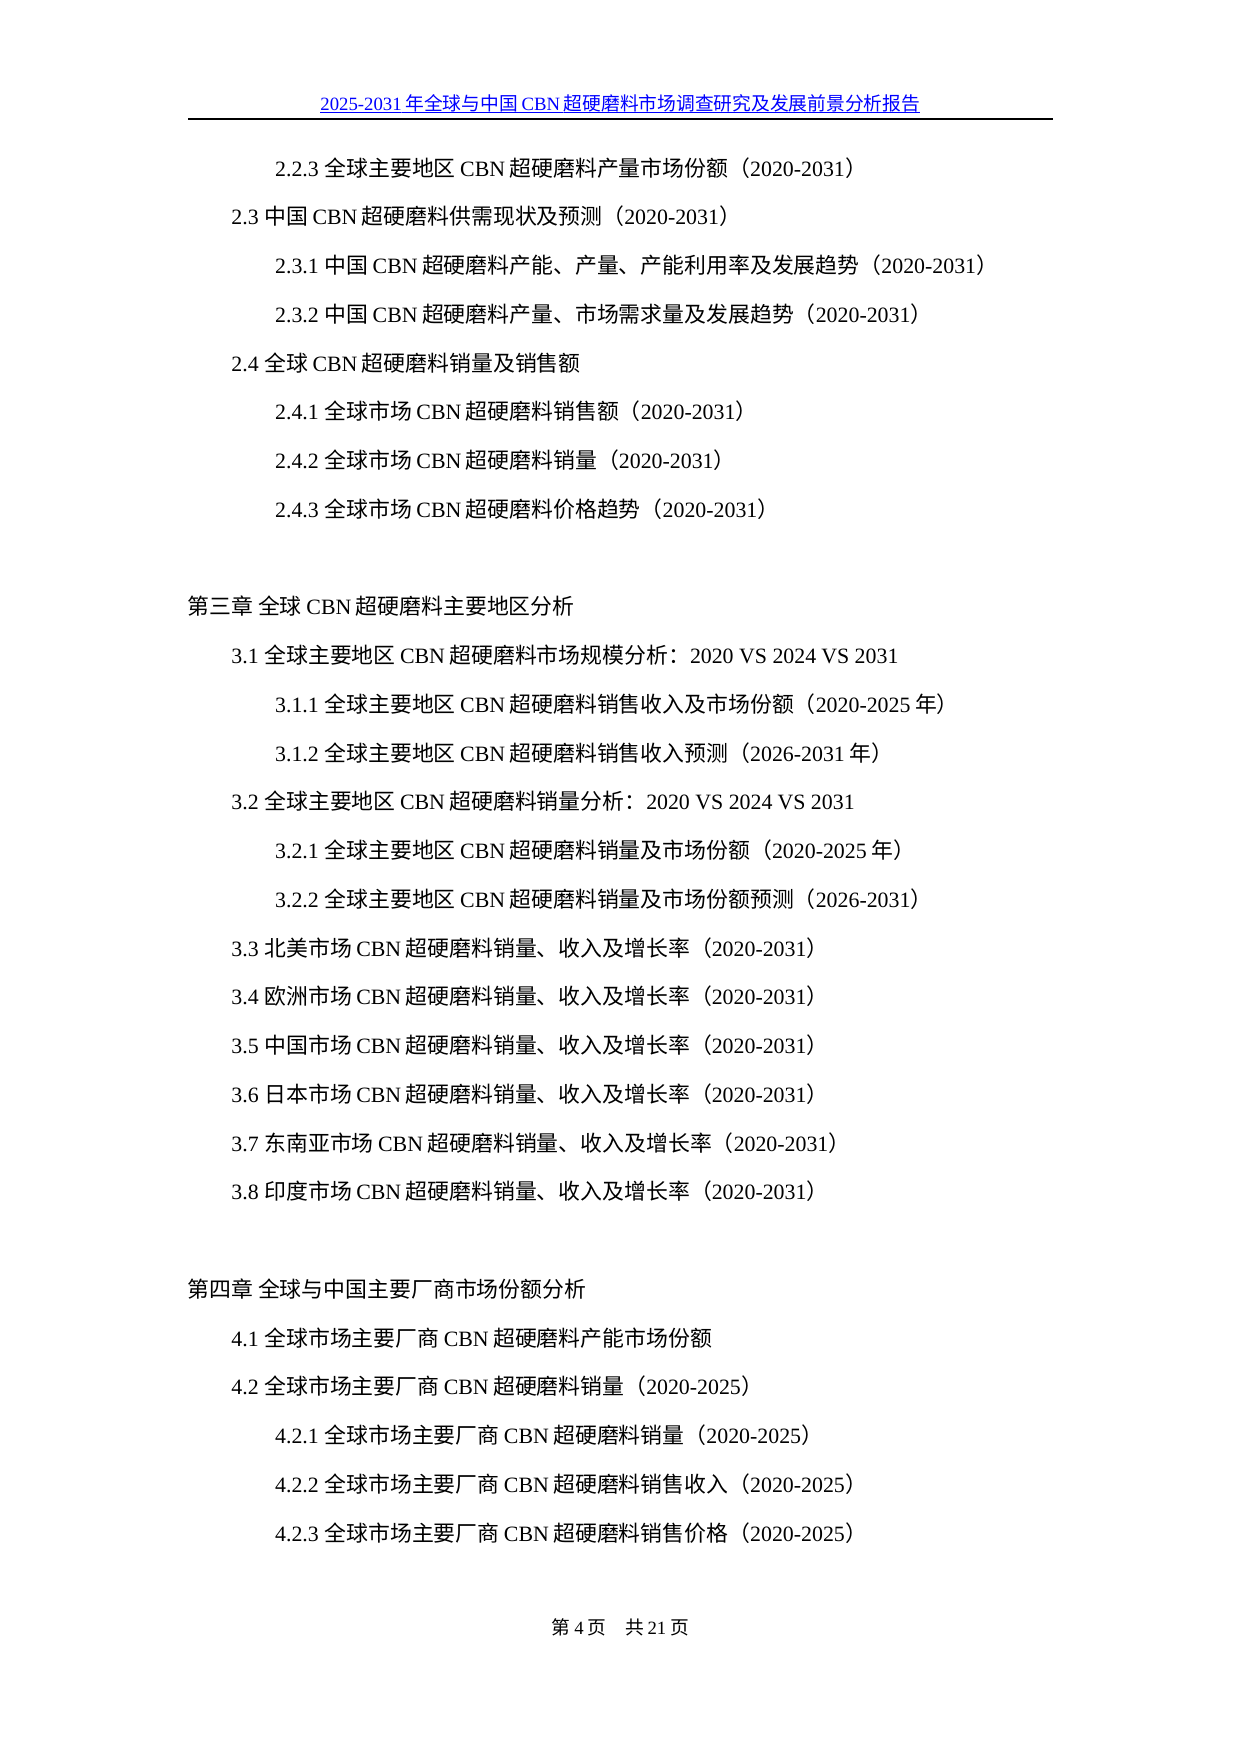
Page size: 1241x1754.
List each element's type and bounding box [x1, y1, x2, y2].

text [187, 150, 1053, 1548]
